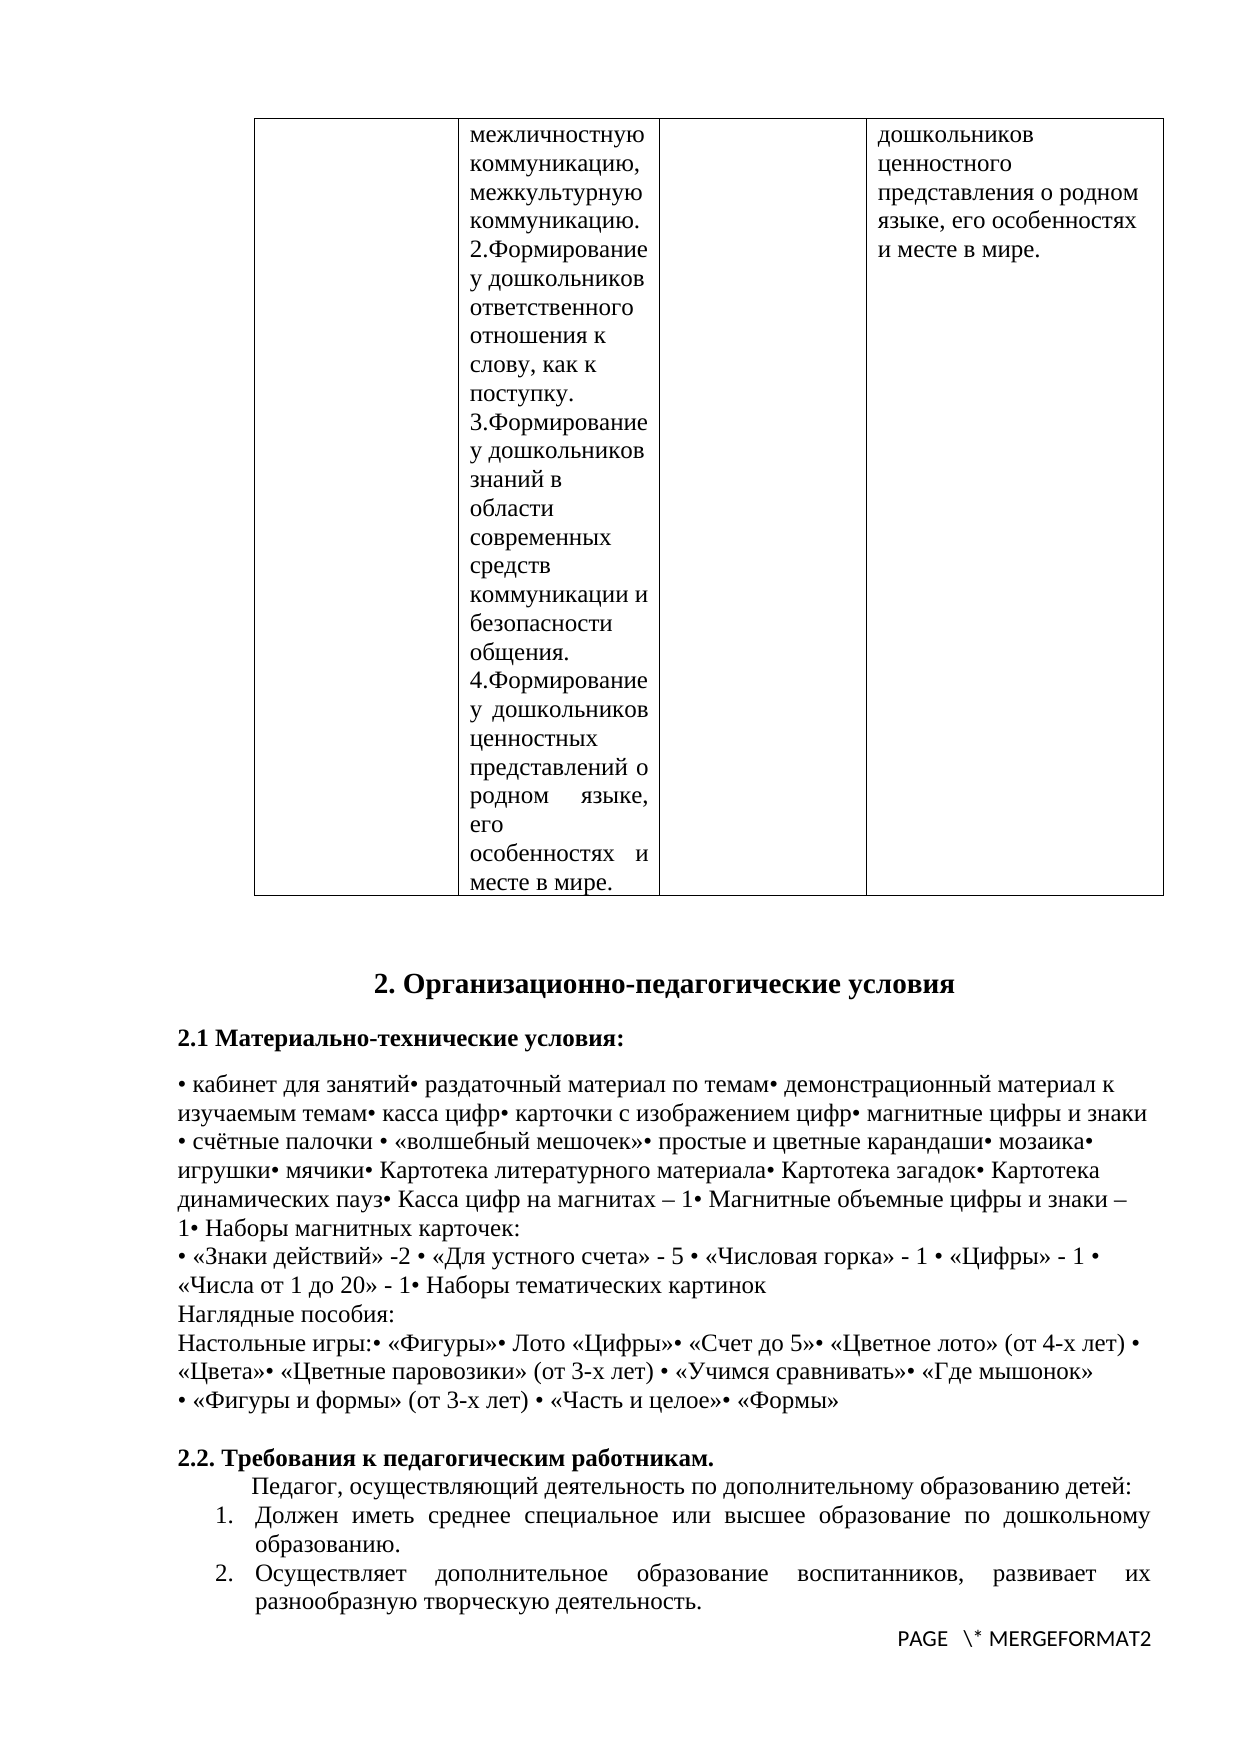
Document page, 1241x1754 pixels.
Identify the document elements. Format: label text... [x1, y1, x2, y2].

text • «Знаки действий» -2 • «Для устного счета» - 5 • «Числовая горка» - 1 • «Цифры» - 1 • «Числа от 1 до 20» - 1• Наборы тематических картинок [177, 1241, 1152, 1299]
text • кабинет для занятий• раздаточный материал по темам• демонстрационный материал к изучаемым темам• касса цифр• карточки с изображением цифр• магнитные цифры и знаки [177, 1069, 1152, 1126]
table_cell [660, 119, 866, 895]
text • счётные палочки • «волшебный мешочек»• простые и цветные карандаши• мозаика• игрушки• мячики• Картотека литературного материала• Картотека загадок• Картотека динамических пауз• Касса цифр на магнитах – 1• Магнитные объемные цифры и знаки – 1• Наборы магнитных карточек: [177, 1126, 1152, 1241]
text Наглядные пособия: [177, 1299, 1152, 1328]
text Педагог, осуществляющий деятельность по дополнительному образованию детей: [177, 1471, 1152, 1500]
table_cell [255, 119, 458, 895]
text 2.1 Материально-технические условия: [177, 1017, 1152, 1051]
text • «Фигуры и формы» (от 3-х лет) • «Часть и целое»• «Формы» [177, 1385, 1152, 1414]
list Осуществляет дополнительное образование воспитанников, развивает их разнообразную творческую деятельность. [215, 1558, 1152, 1615]
list Должен иметь среднее специальное или высшее образование по дошкольному образованию. [215, 1500, 1152, 1558]
text 2.2. Требования к педагогическим работникам. [177, 1443, 1152, 1471]
text Настольные игры:• «Фигуры»• Лото «Цифры»• «Счет до 5»• «Цветное лото» (от 4-х лет) • «Цвета»• «Цветные паровозики» (от 3-х лет) • «Учимся сравнивать»• «Где мышонок» [177, 1328, 1152, 1385]
text 2. Организационно-педагогические условия [177, 966, 1152, 999]
